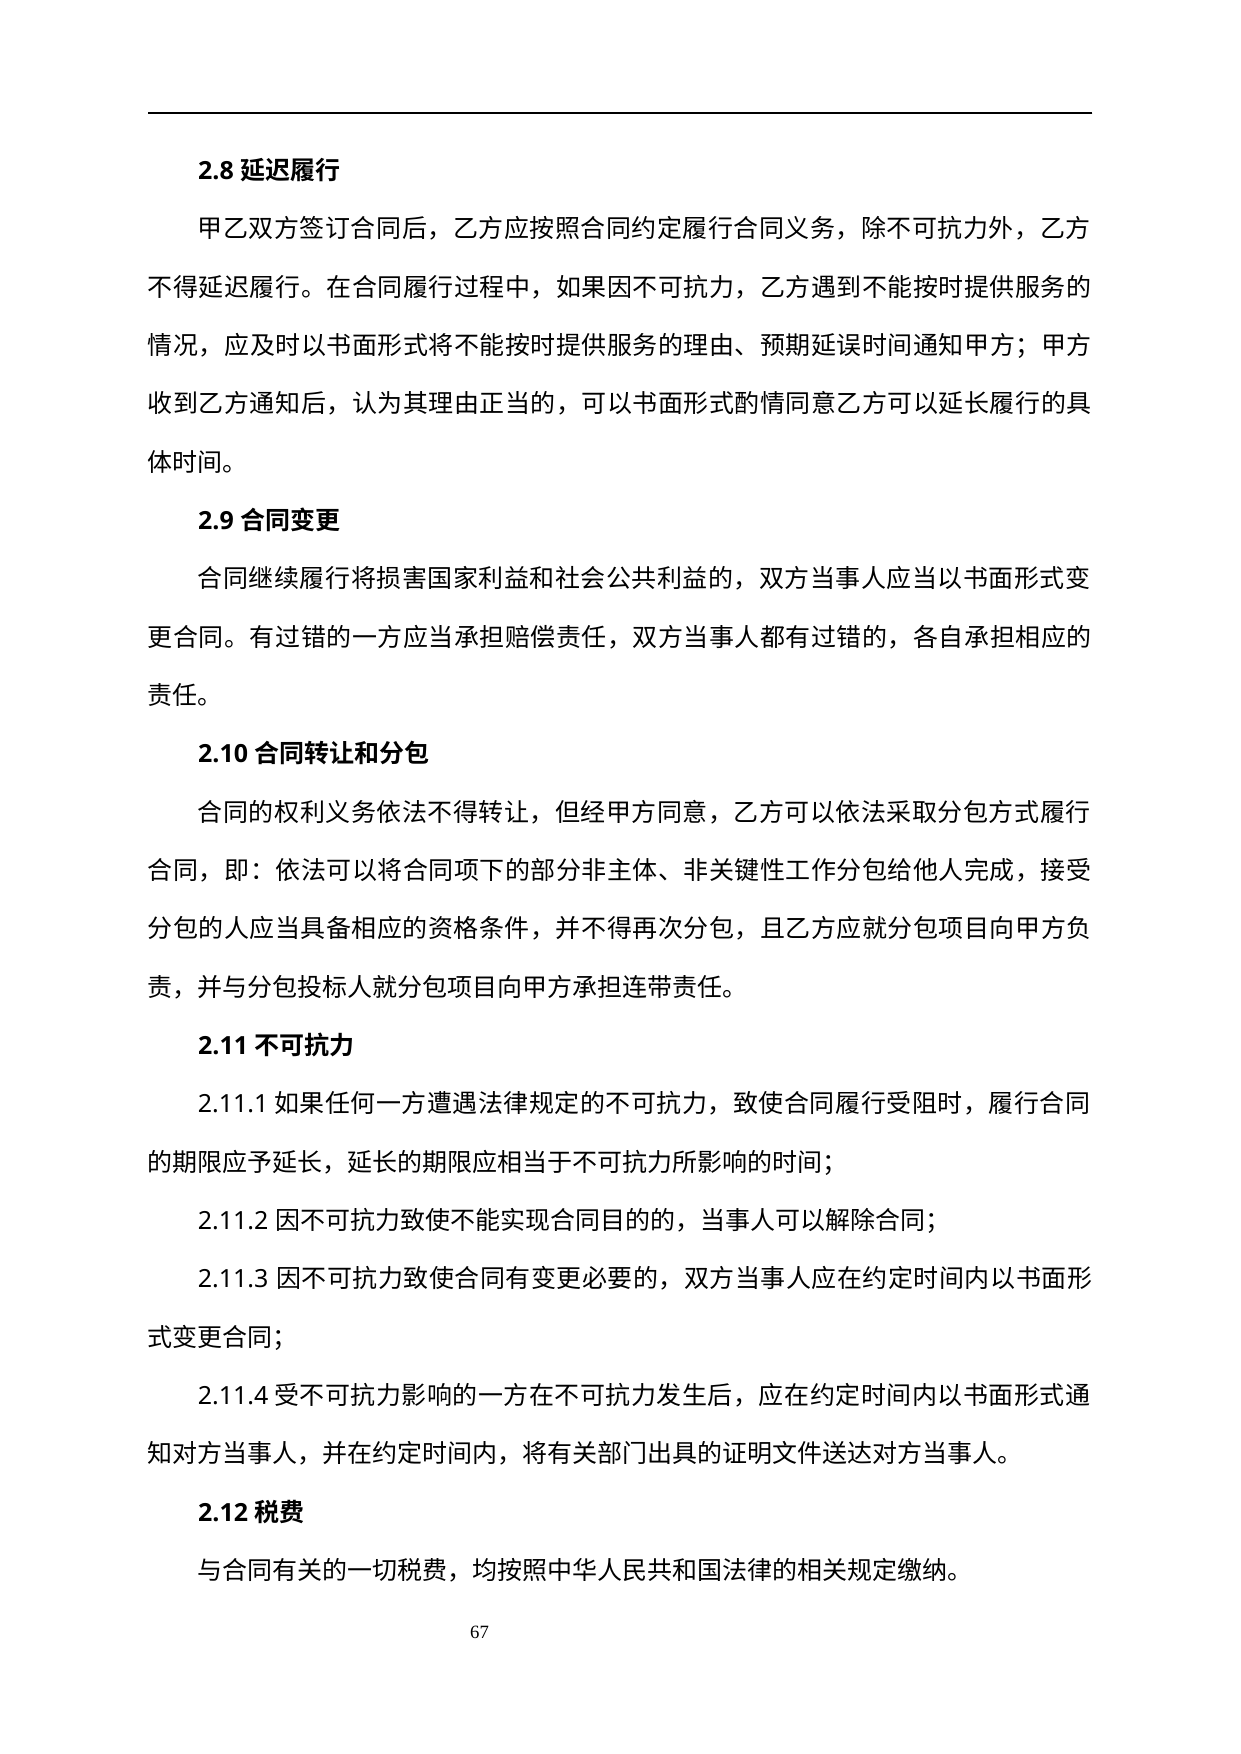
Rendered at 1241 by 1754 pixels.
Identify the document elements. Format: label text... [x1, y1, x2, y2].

text 2.10 合同转让和分包 [148, 716, 1092, 774]
text 2.11.2 因不可抗力致使不能实现合同目的的，当事人可以解除合同； [148, 1183, 1092, 1241]
text 2.9 合同变更 [148, 483, 1092, 541]
text 2.11.3 因不可抗力致使合同有变更必要的，双方当事人应在约定时间内以书面形式变更合同； [148, 1241, 1092, 1358]
text 合同继续履行将损害国家利益和社会公共利益的，双方当事人应当以书面形式变更合同。有过错的一方应当承担赔偿责任，双方当事人都有过错的，各自承担相应的责任。 [148, 541, 1092, 716]
text 2.11 不可抗力 [148, 1008, 1092, 1066]
text 2.12 税费 [148, 1474, 1092, 1533]
text 2.11.1如果任何一方遭遇法律规定的不可抗力，致使合同履行受阻时，履行合同的期限应予延长，延长的期限应相当于不可抗力所影响的时间； [148, 1066, 1092, 1183]
text 甲乙双方签订合同后，乙方应按照合同约定履行合同义务，除不可抗力外，乙方不得延迟履行。在合同履行过程中，如果因不可抗力，乙方遇到不能按时提供服务的情况，应及时以书面形式将不能按时提供服务的理由、预期延误时间通知甲方；甲方收到乙方通知后，认为其理由正当的，可以书面形式酌情同意乙方可以延长履行的具体时间。 [148, 191, 1092, 483]
text 与合同有关的一切税费，均按照中华人民共和国法律的相关规定缴纳。 [148, 1533, 1092, 1591]
text 2.11.4受不可抗力影响的一方在不可抗力发生后，应在约定时间内以书面形式通知对方当事人，并在约定时间内，将有关部门出具的证明文件送达对方当事人。 [148, 1358, 1092, 1474]
text 合同的权利义务依法不得转让，但经甲方同意，乙方可以依法采取分包方式履行合同，即：依法可以将合同项下的部分非主体、非关键性工作分包给他人完成，接受分包的人应当具备相应的资格条件，并不得再次分包，且乙方应就分包项目向甲方负责，并与分包投标人就分包项目向甲方承担连带责任。 [148, 774, 1092, 1008]
text 2.8 延迟履行 [148, 133, 1092, 191]
